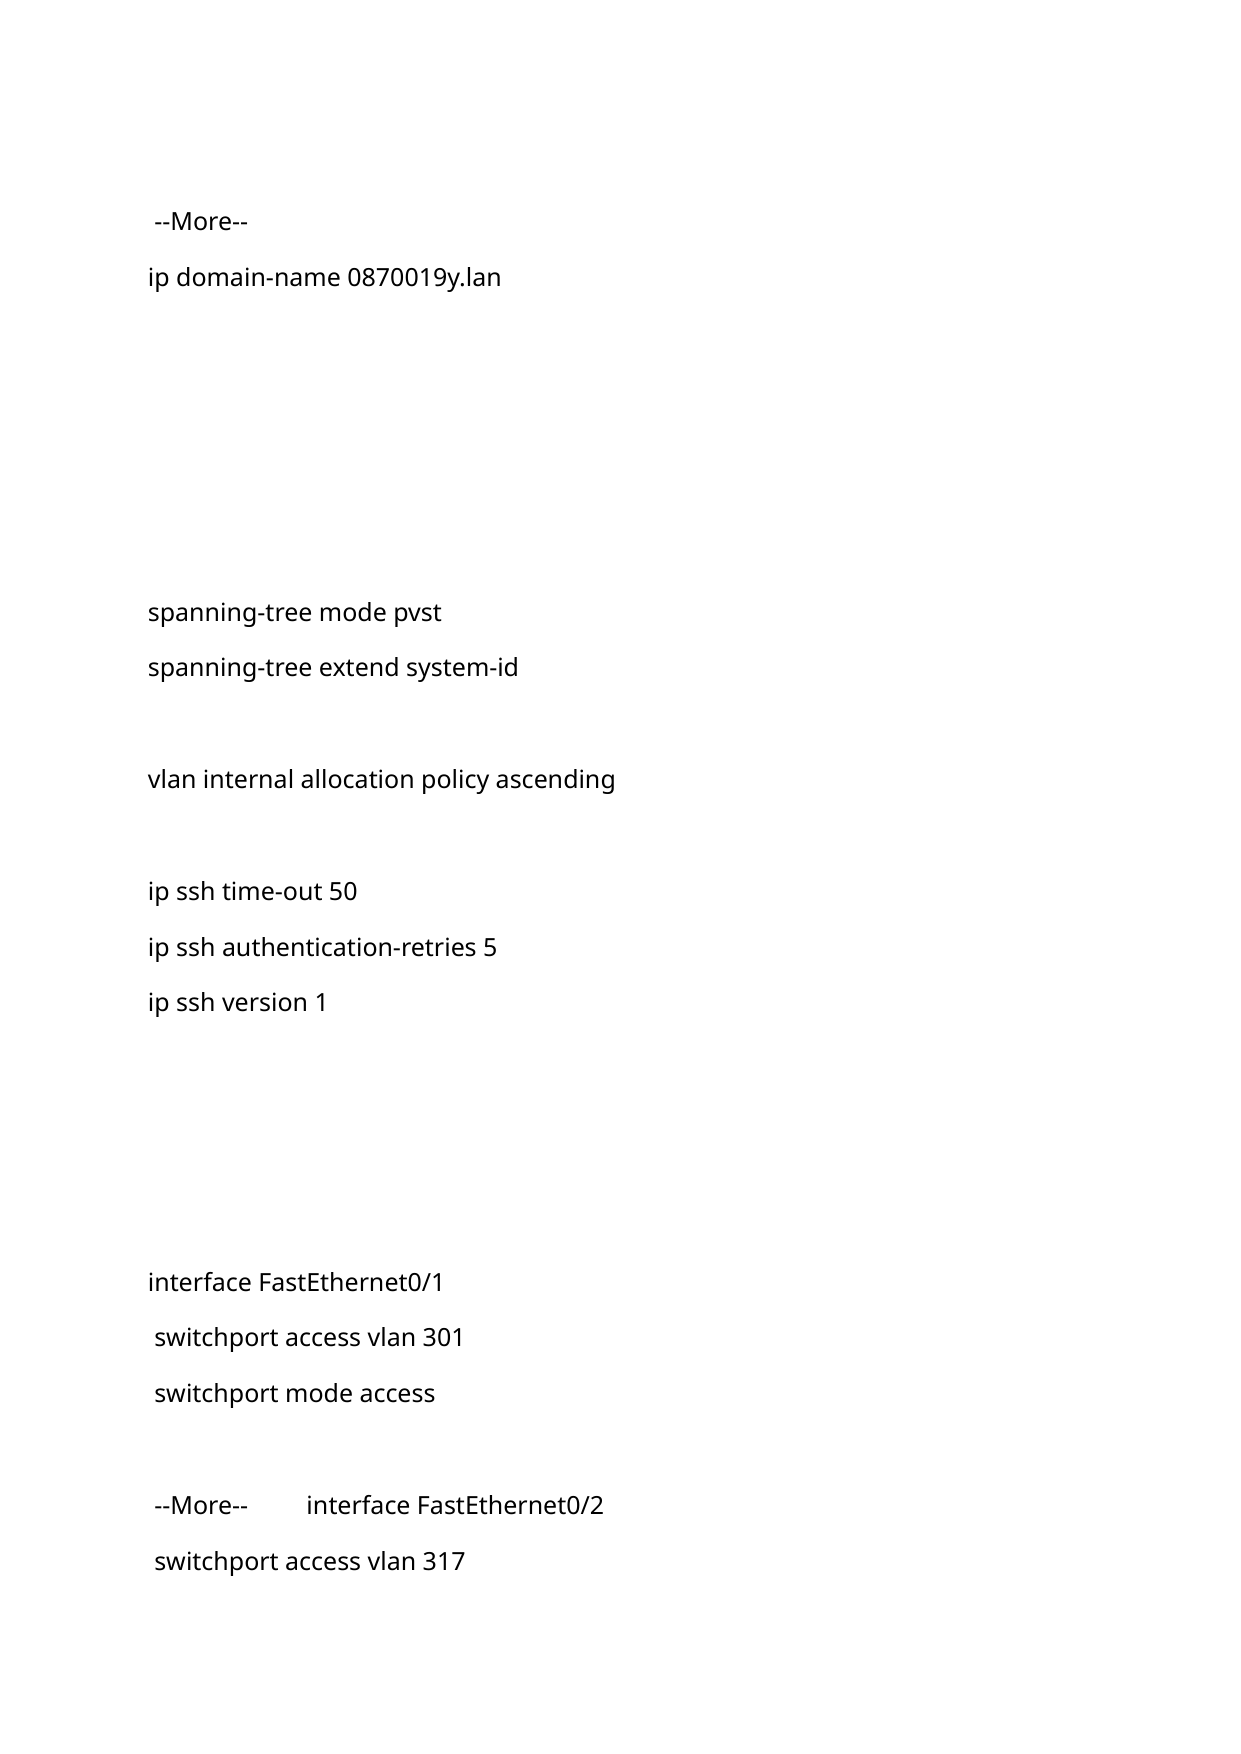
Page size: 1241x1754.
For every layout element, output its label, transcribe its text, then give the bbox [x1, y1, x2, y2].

text spanning-tree mode pvst [148, 594, 1093, 628]
text --More-- interface FastEthernet0/2 [148, 1488, 1093, 1522]
text spanning-tree extend system-id [148, 650, 1093, 684]
text ip ssh version 1 [148, 985, 1093, 1019]
text --More-- [148, 203, 1093, 237]
text ip ssh authentication-retries 5 [148, 929, 1093, 963]
text switchport access vlan 317 [148, 1543, 1093, 1577]
text switchport access vlan 301 [148, 1320, 1093, 1354]
text ip ssh time-out 50 [148, 873, 1093, 907]
text interface FastEthernet0/1 [148, 1264, 1093, 1298]
text switchport mode access [148, 1376, 1093, 1410]
text ip domain-name 0870019y.lan [148, 259, 1093, 293]
text vlan internal allocation policy ascending [148, 762, 1093, 796]
